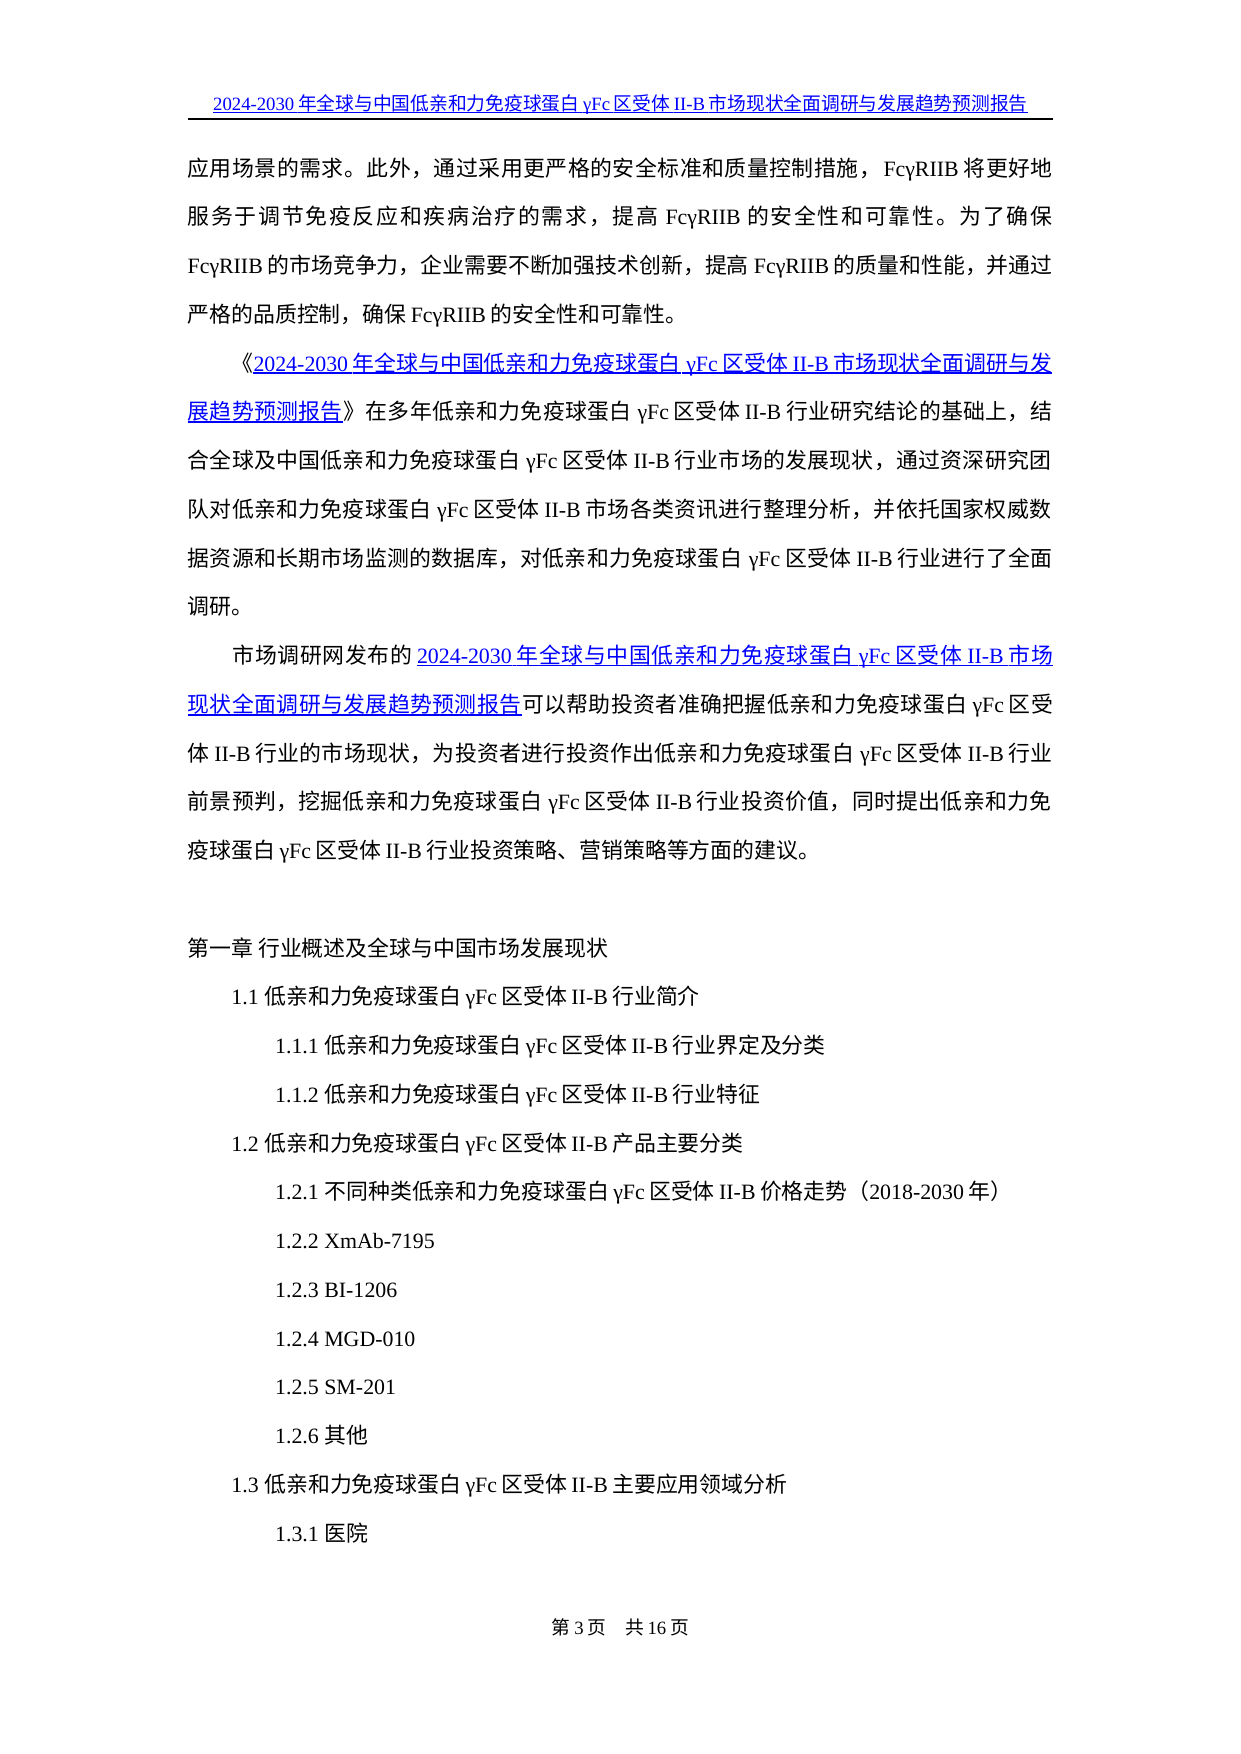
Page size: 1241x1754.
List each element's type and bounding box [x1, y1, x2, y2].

text [187, 150, 1053, 1548]
